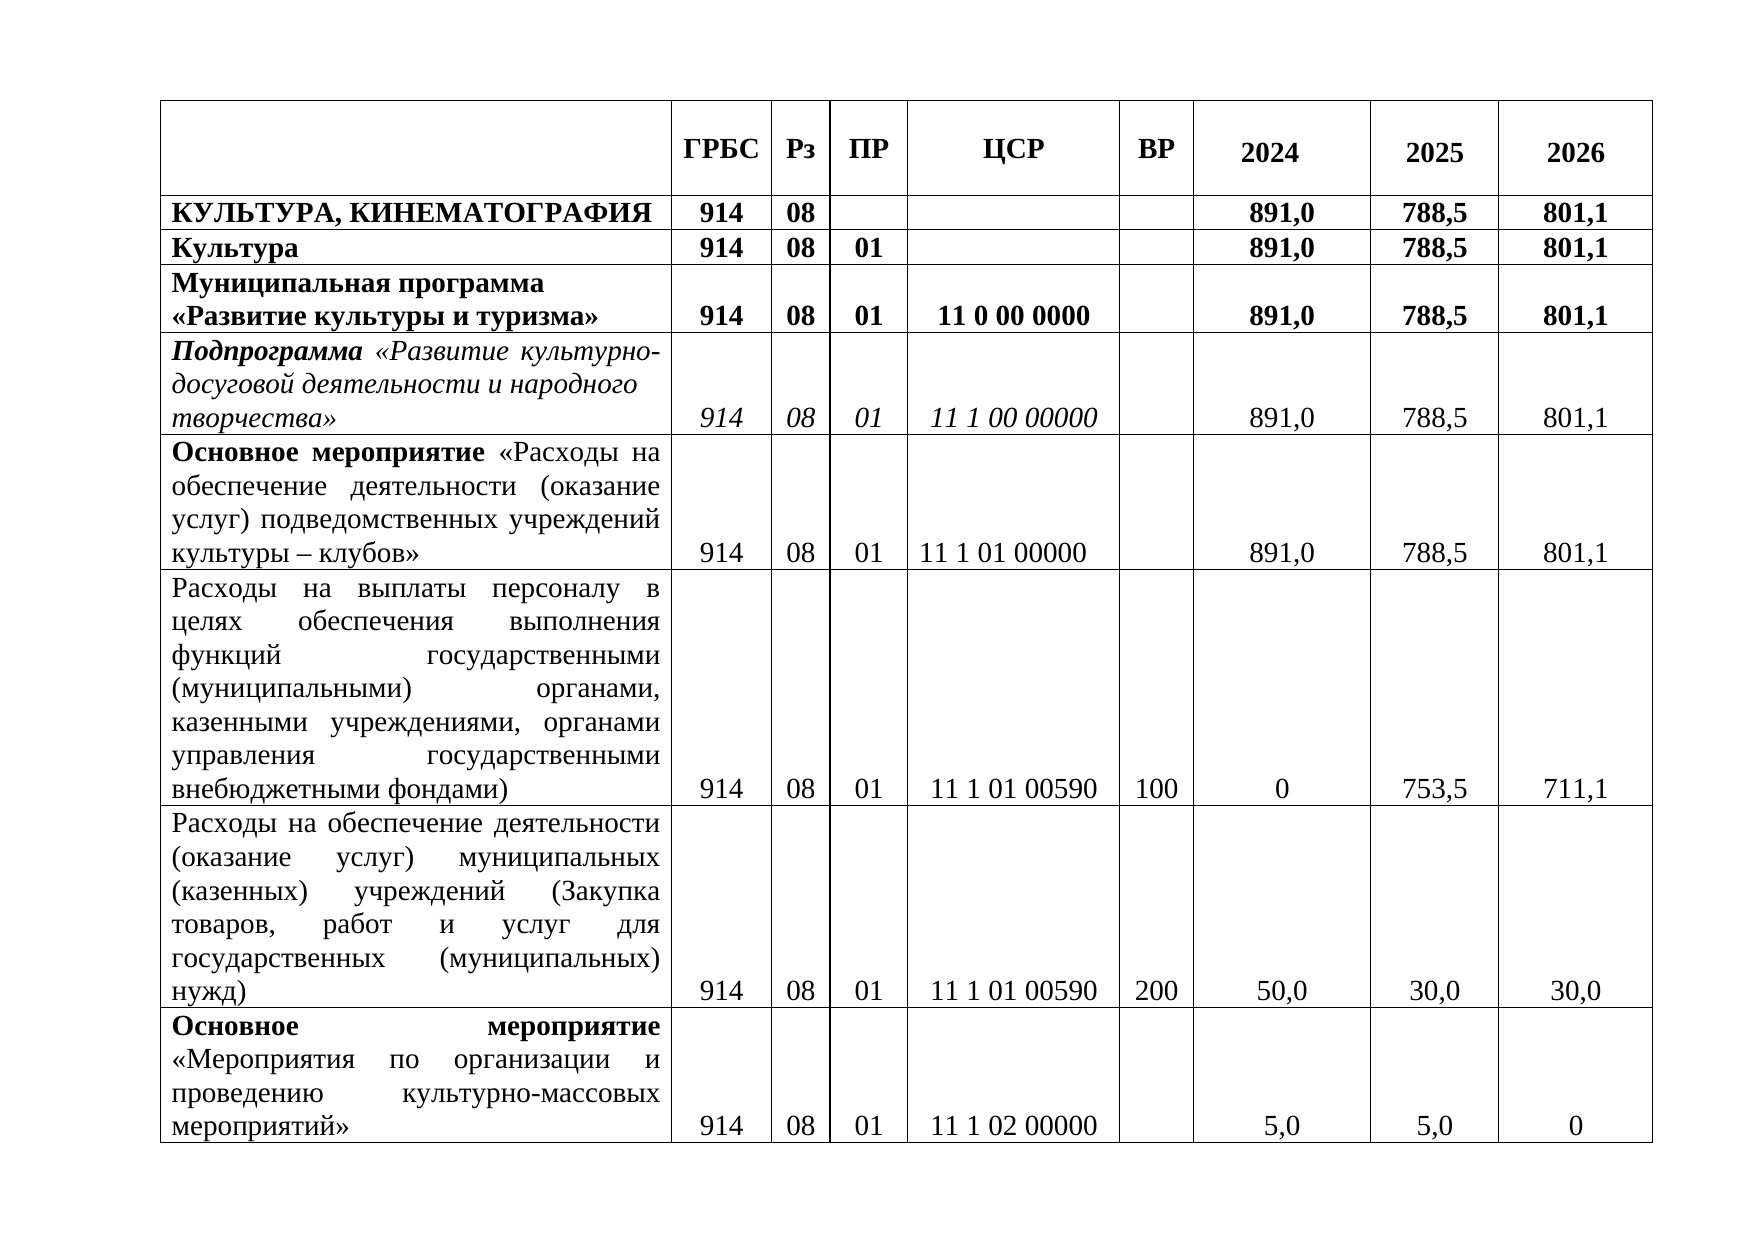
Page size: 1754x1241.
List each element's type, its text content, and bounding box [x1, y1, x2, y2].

table_header 2024 [1194, 101, 1346, 168]
table_cell 914 [672, 1008, 771, 1142]
table_cell 753,5 [1371, 570, 1498, 804]
table_cell 801,1 [1499, 333, 1652, 433]
table_cell Культура [161, 230, 671, 264]
table_cell 788,5 [1371, 196, 1498, 229]
table_cell 01 [831, 806, 907, 1007]
table_cell 5,0 [1371, 1008, 1498, 1142]
table_cell 788,5 [1371, 230, 1498, 264]
table_header ГРБС [672, 101, 771, 194]
table_cell 914 [672, 230, 771, 264]
table_cell 11 1 02 00000 [908, 1008, 1119, 1142]
table_cell 01 [831, 1008, 907, 1142]
table_header ПР [831, 101, 907, 194]
table_cell КУЛЬТУРА, КИНЕМАТОГРАФИЯ [161, 196, 671, 229]
table_header 2026 [1499, 101, 1652, 168]
table_cell 11 1 01 00000 [908, 435, 1119, 569]
table_cell 914 [672, 570, 771, 804]
table_cell Основное мероприятие «Мероприятия по организации и проведению культурно-массовых мероприятий» [161, 1008, 671, 1142]
table_cell [908, 196, 1119, 229]
table_cell Основное мероприятие «Расходы на обеспечение деятельности (оказание услуг) подведомственных учреждений культуры – клубов» [161, 435, 671, 569]
table_cell 788,5 [1371, 265, 1498, 332]
table_cell 5,0 [1194, 1008, 1370, 1142]
table_header ЦСР [908, 101, 1119, 194]
table_cell [1194, 169, 1370, 194]
table_cell 0 [1194, 570, 1370, 804]
table_cell 01 [831, 435, 907, 569]
table_cell 788,5 [1371, 333, 1498, 433]
table_cell 08 [772, 1008, 829, 1142]
table_cell 801,1 [1499, 265, 1652, 332]
table_cell [908, 230, 1119, 264]
table_cell 01 [831, 570, 907, 804]
table_cell [1499, 169, 1652, 194]
table_cell [1120, 230, 1193, 264]
table_cell [1371, 169, 1498, 194]
table_cell 11 0 00 0000 [908, 265, 1119, 332]
table_header ВР [1120, 101, 1193, 194]
table_cell 100 [1120, 570, 1193, 804]
table_cell 11 1 00 00000 [908, 333, 1119, 433]
table_cell 0 [1499, 1008, 1652, 1142]
table_cell Расходы на выплаты персоналу в целях обеспечения выполнения функций государственными (муниципальными) органами, казенными учреждениями, органами управления государственными внебюджетными фондами) [161, 570, 671, 804]
table_cell 01 [831, 333, 907, 433]
table_cell 891,0 [1194, 265, 1370, 332]
table_cell [831, 196, 907, 229]
table_cell 891,0 [1194, 435, 1370, 569]
table_cell 01 [831, 230, 907, 264]
table_cell 08 [772, 806, 829, 1007]
table_cell 788,5 [1371, 435, 1498, 569]
table_cell 11 1 01 00590 [908, 806, 1119, 1007]
table_cell 914 [672, 435, 771, 569]
table_cell 891,0 [1194, 196, 1370, 229]
table_cell 801,1 [1499, 196, 1652, 229]
table_cell 11 1 01 00590 [908, 570, 1119, 804]
table_cell 08 [772, 265, 829, 332]
table_cell 914 [672, 265, 771, 332]
table_header 2025 [1371, 101, 1498, 168]
table_cell [1120, 1008, 1193, 1142]
table_cell Муниципальная программа «Развитие культуры и туризма» [161, 265, 671, 332]
table_cell 50,0 [1194, 806, 1370, 1007]
table_cell 08 [772, 196, 829, 229]
table_cell 711,1 [1499, 570, 1652, 804]
table_header [1346, 101, 1370, 168]
table_cell [1120, 435, 1193, 569]
table_cell 801,1 [1499, 230, 1652, 264]
table_cell 200 [1120, 806, 1193, 1007]
table_cell 30,0 [1371, 806, 1498, 1007]
table_cell 01 [831, 265, 907, 332]
table_cell [1120, 333, 1193, 433]
table_cell 891,0 [1194, 333, 1370, 433]
table_cell 08 [772, 333, 829, 433]
table_cell 08 [772, 435, 829, 569]
table_cell Подпрограмма «Развитие культурно-досуговой деятельности и народного творчества» [161, 333, 671, 433]
table_cell 30,0 [1499, 806, 1652, 1007]
table_cell [1120, 196, 1193, 229]
table_cell 914 [672, 806, 771, 1007]
table_cell 914 [672, 196, 771, 229]
table_cell 08 [772, 570, 829, 804]
table_cell [1120, 265, 1193, 332]
table_cell 914 [672, 333, 771, 433]
table_header [161, 101, 671, 194]
table_cell 801,1 [1499, 435, 1652, 569]
table_cell 08 [772, 230, 829, 264]
table_header Рз [772, 101, 829, 194]
table_cell Расходы на обеспечение деятельности (оказание услуг) муниципальных (казенных) учреждений (Закупка товаров, работ и услуг для государственных (муниципальных) нужд) [161, 806, 671, 1007]
table_cell 891,0 [1194, 230, 1370, 264]
